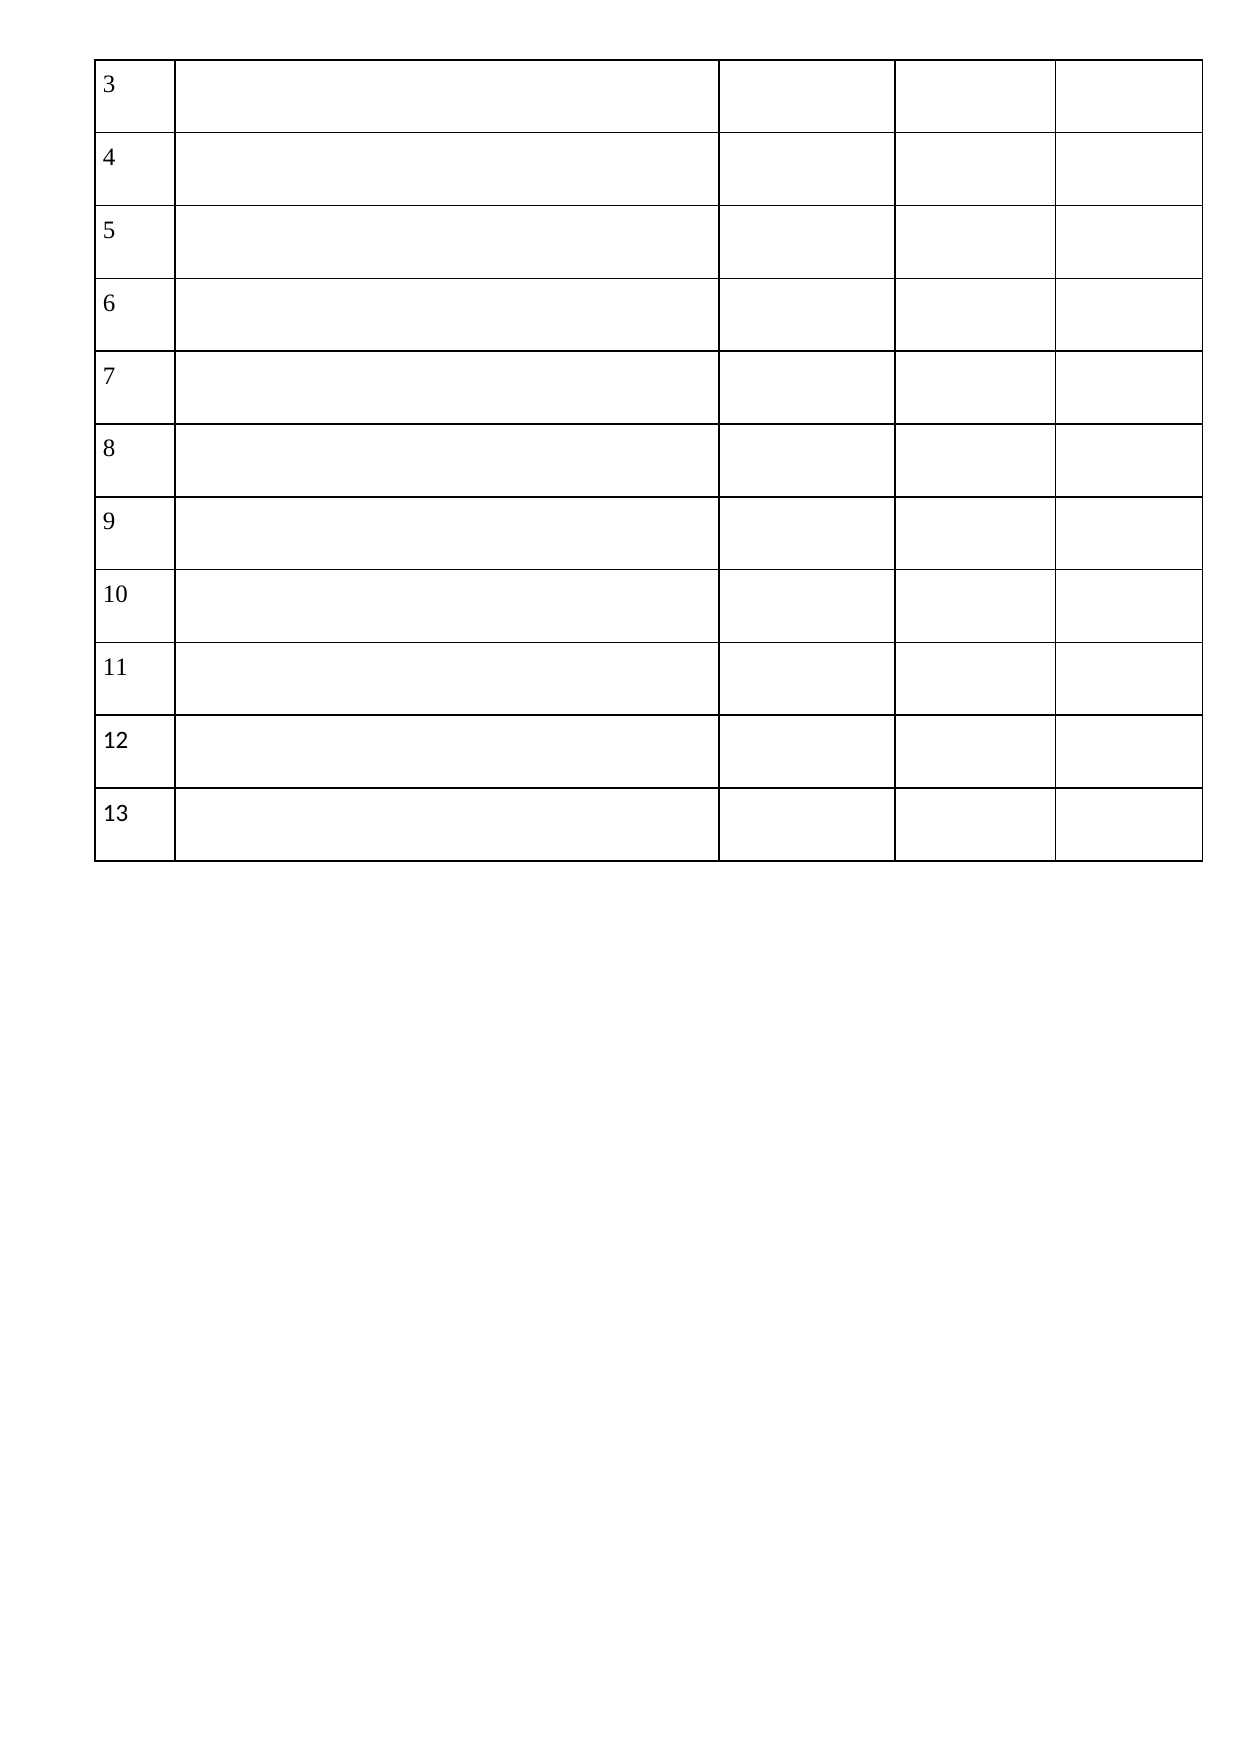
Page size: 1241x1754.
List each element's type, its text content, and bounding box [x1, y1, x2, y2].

table_cell [176, 570, 718, 642]
table_cell [720, 279, 894, 350]
table_cell [896, 279, 1055, 350]
table_cell [720, 643, 894, 714]
table_cell [1056, 133, 1202, 205]
table_cell [1056, 61, 1202, 132]
table_cell 12 [96, 716, 174, 787]
table_cell 13 [96, 789, 174, 860]
table_cell [176, 352, 718, 423]
table_cell 4 [96, 133, 174, 205]
table_cell 5 [96, 206, 174, 277]
table_cell [1056, 425, 1202, 496]
table_cell 8 [96, 425, 174, 496]
table_cell [176, 789, 718, 860]
table_cell [896, 789, 1055, 860]
table_cell [176, 498, 718, 569]
table_cell [896, 133, 1055, 205]
table_cell [1056, 643, 1202, 714]
table_cell [176, 425, 718, 496]
table_cell [720, 425, 894, 496]
table_cell [720, 716, 894, 787]
table_cell [1056, 352, 1202, 423]
table_cell [1056, 716, 1202, 787]
table_cell [720, 206, 894, 277]
table_cell [1056, 206, 1202, 277]
table_cell 11 [96, 643, 174, 714]
table_cell [176, 716, 718, 787]
table_cell [720, 352, 894, 423]
table_cell [1056, 279, 1202, 350]
table_cell [896, 61, 1055, 132]
table_cell [176, 279, 718, 350]
table_cell [1056, 789, 1202, 860]
table_cell [720, 789, 894, 860]
table_cell [896, 425, 1055, 496]
table_cell [896, 716, 1055, 787]
table_cell [720, 61, 894, 132]
table_cell 6 [96, 279, 174, 350]
table_cell [176, 133, 718, 205]
table_cell [176, 61, 718, 132]
table_cell [176, 643, 718, 714]
table_cell [1056, 498, 1202, 569]
table_cell 9 [96, 498, 174, 569]
table_cell [1056, 570, 1202, 642]
table_cell [720, 570, 894, 642]
table_cell [896, 352, 1055, 423]
table_cell [720, 133, 894, 205]
table_cell 3 [96, 61, 174, 132]
table_cell 7 [96, 352, 174, 423]
table_cell 10 [96, 570, 174, 642]
table_cell [176, 206, 718, 277]
table_cell [896, 570, 1055, 642]
table_cell [896, 498, 1055, 569]
table_cell [720, 498, 894, 569]
table_cell [896, 643, 1055, 714]
table_cell [896, 206, 1055, 277]
